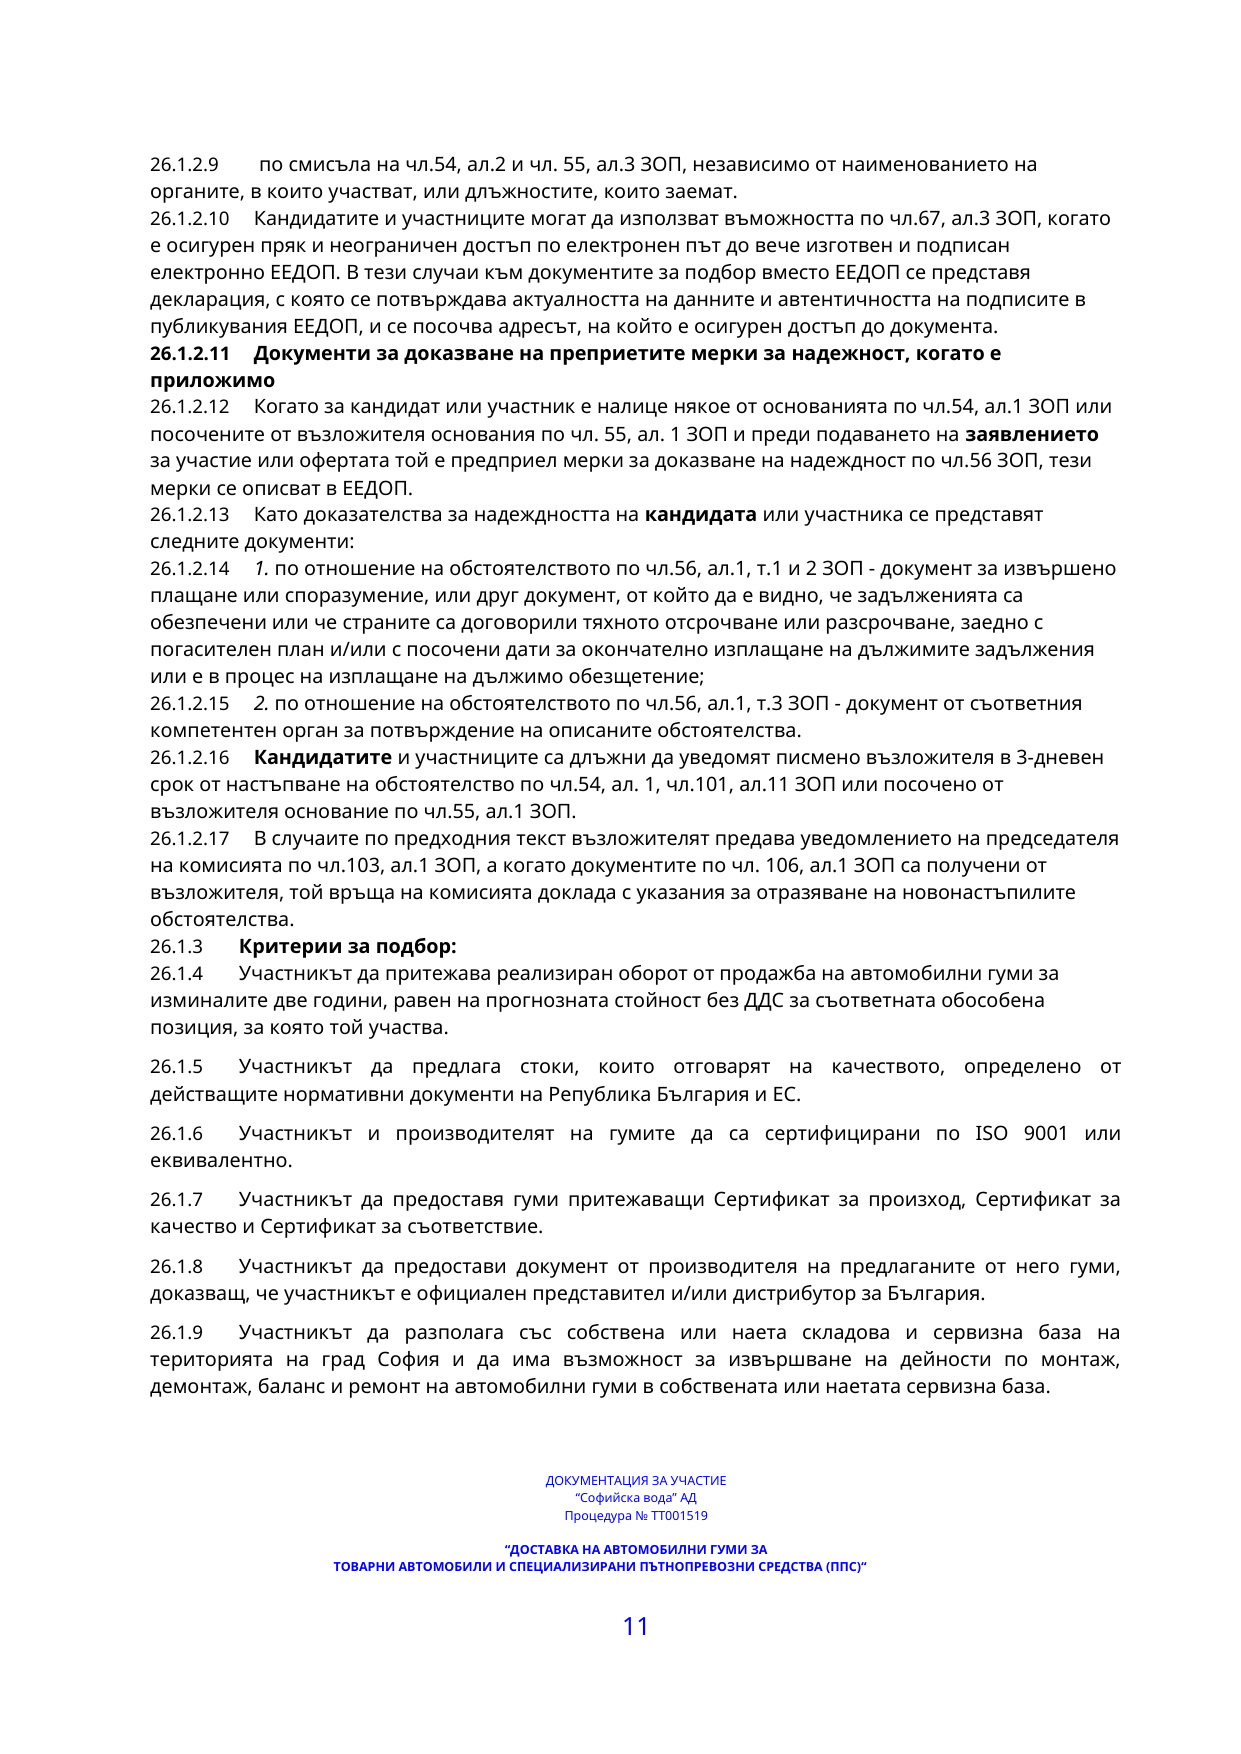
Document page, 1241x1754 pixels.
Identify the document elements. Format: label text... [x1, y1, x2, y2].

list Участникът да предлага стоки, които отговарят на качеството, определено от действащите нормативни документи на Република България и ЕС. [150, 1053, 1122, 1107]
list Кандидатите и участниците са длъжни да уведомят писмено възложителя в 3-дневен срок от настъпване на обстоятелство по чл.54, ал. 1, чл.101, ал.11 ЗОП или посочено от възложителя основание по чл.55, ал.1 ЗОП. [150, 743, 1122, 824]
list 1. по отношение на обстоятелството по чл.56, ал.1, т.1 и 2 ЗОП - документ за извършено плащане или споразумение, или друг документ, от който да е видно, че задълженията са обезпечени или че страните са договорили тяхното отсрочване или разсрочване, заедно с погасителен план и/или с посочени дати за окончателно изплащане на дължимите задължения или е в процес на изплащане на дължимо обезщетение; [150, 555, 1122, 689]
list Документи за доказване на преприетите мерки за надежност, когато е приложимо [150, 339, 1122, 393]
list 2. по отношение на обстоятелството по чл.56, ал.1, т.3 ЗОП - документ от съответния компетентен орган за потвърждение на описаните обстоятелства. [150, 689, 1122, 743]
list Кандидатите или участниците - при поискване от страна на възложителя, са длъжни да представят необходимата информация относно правно-организационната форма, под която осъществяват дейността си, както и списък на всички задължени лица по смисъла на чл.54, ал.2 и чл. 55, ал.3 ЗОП, независимо от наименованието на органите, в които участват, или длъжностите, които заемат. [150, 150, 1122, 204]
list Участникът да притежава реализиран оборот от продажба на автомобилни гуми за изминалите две години, равен на прогнозната стойност без ДДС за съответната обособена позиция, за която той участва. [150, 959, 1122, 1040]
list Участникът да разполага със собствена или наета складова и сервизна база на територията на град София и да има възможност за извършване на дейности по монтаж, демонтаж, баланс и ремонт на автомобилни гуми в собствената или наетата сервизна база. [150, 1319, 1122, 1399]
list Като доказателства за надеждността на кандидата или участника се представят следните документи: [150, 501, 1122, 555]
list Участникът да предостави документ от производителя на предлаганите от него гуми, доказващ, че участникът е официален представител и/или дистрибутор за България. [150, 1252, 1122, 1306]
list Участникът да предоставя гуми притежаващи Сертификат за произход, Сертификат за качество и Сертификат за съответствие. [150, 1186, 1122, 1240]
list Когато за кандидат или участник е налице някое от основанията по чл.54, ал.1 ЗОП или посочените от възложителя основания по чл. 55, ал. 1 ЗОП и преди подаването на заявлението за участие или офертата той е предприел мерки за доказване на надеждност по чл.56 ЗОП, тези мерки се описват в ЕЕДОП. [150, 393, 1122, 501]
list Кандидатите и участниците могат да използват въможността по чл.67, ал.3 ЗОП, когато е осигурен пряк и неограничен достъп по електронен път до вече изготвен и подписан електронно ЕЕДОП. В тези случаи към документите за подбор вместо ЕЕДОП се представя декларация, с която се потвърждава актуалността на данните и автентичността на подписите в публикувания ЕЕДОП, и се посочва адресът, на който е осигурен достъп до документа. [150, 204, 1122, 339]
list В случаите по предходния текст възложителят предава уведомлението на председателя на комисията по чл.103, ал.1 ЗОП, а когато документите по чл. 106, ал.1 ЗОП са получени от възложителя, той връща на комисията доклада с указания за отразяване на новонастъпилите обстоятелства. [150, 824, 1122, 932]
list Критерии за подбор: [150, 932, 1122, 959]
list Участникът и производителят на гумите да са сертифицирани по ISO 9001 или еквивалентно. [150, 1119, 1122, 1173]
